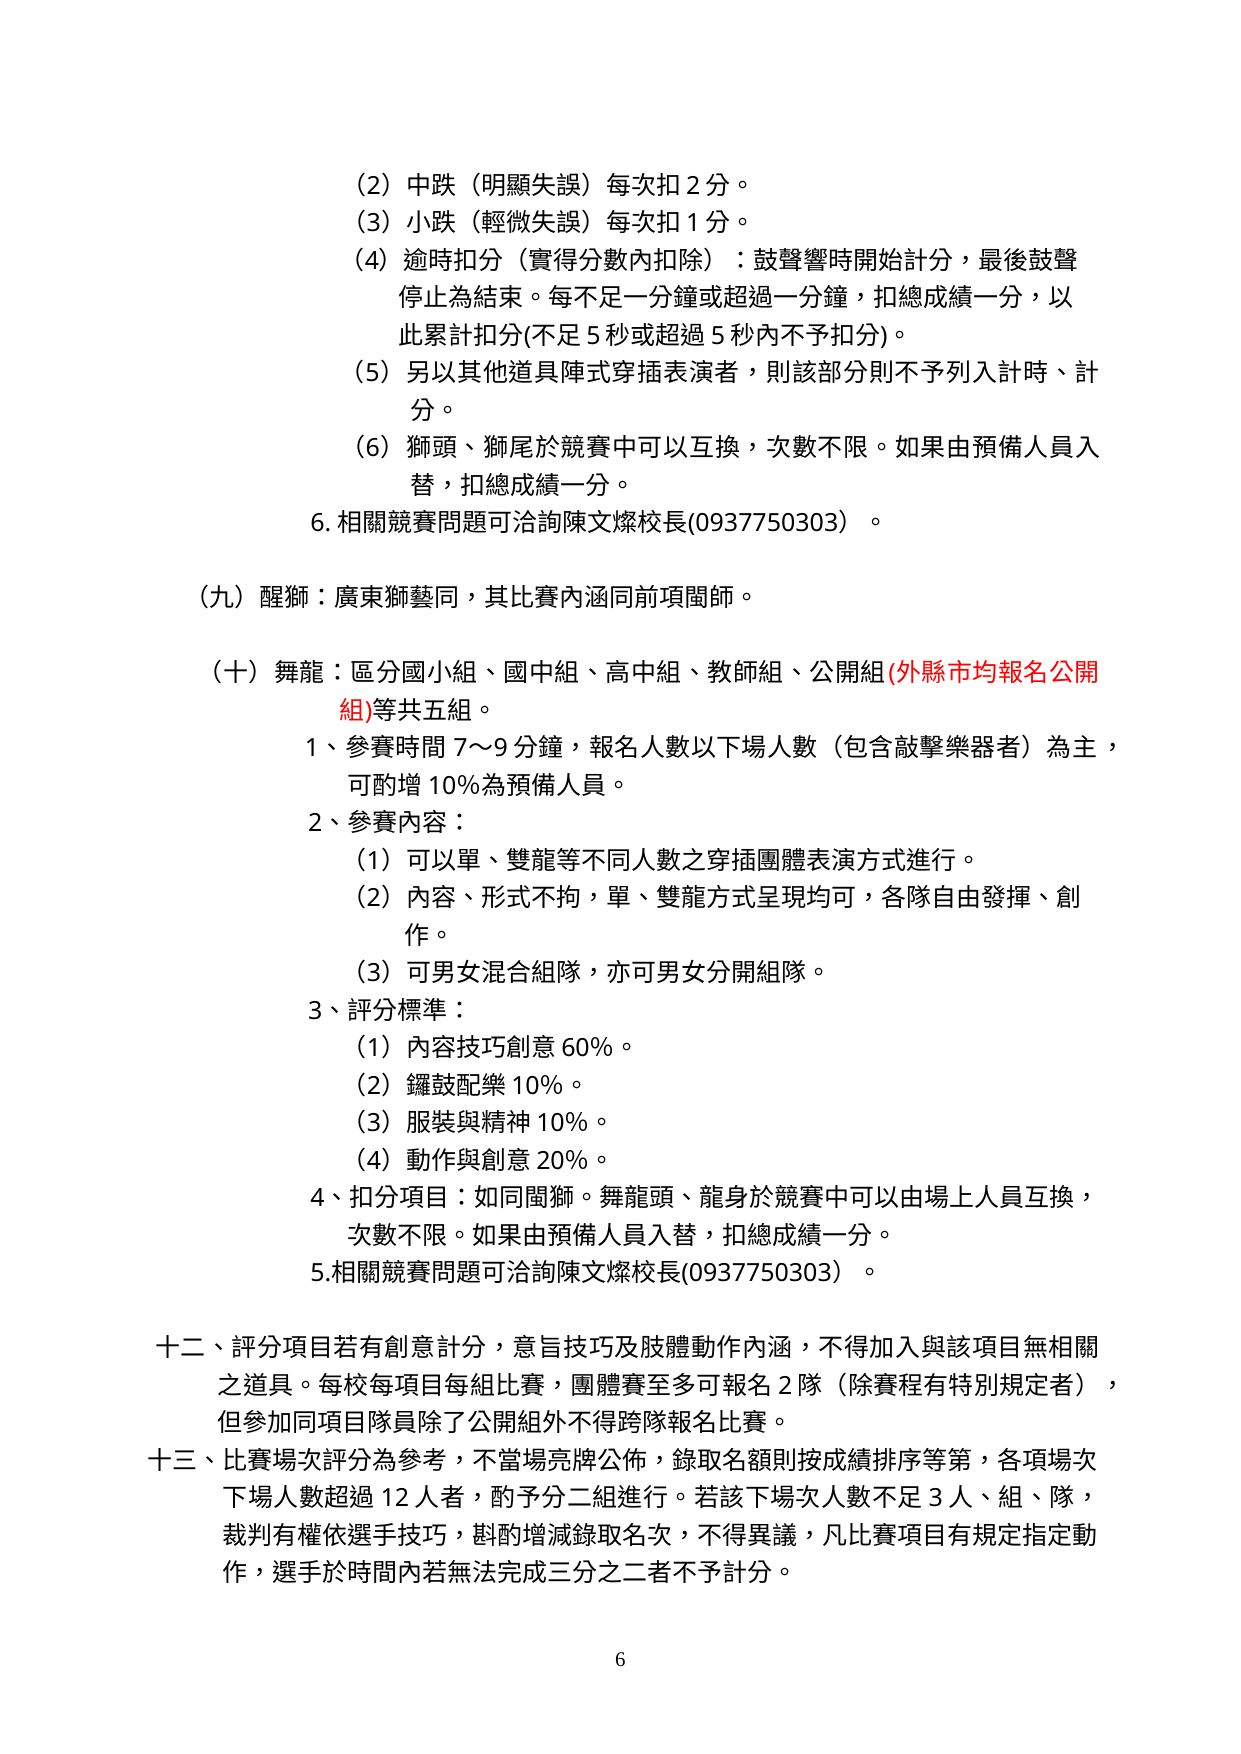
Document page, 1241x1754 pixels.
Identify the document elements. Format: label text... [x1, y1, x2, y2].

text （1）內容技巧創意60％。 [342, 1027, 1092, 1064]
text 2、參賽內容： [308, 802, 1092, 839]
text （九）醒獅：廣東獅藝同，其比賽內涵同前項閩師。 [171, 577, 1100, 614]
text （3）服裝與精神10％。 [342, 1102, 1092, 1139]
text 4、扣分項目：如同閩獅。舞龍頭、龍身於競賽中可以由場上人員互換，次數不限。如果由預備人員入替，扣總成績一分。 [310, 1177, 1100, 1252]
text （十）舞龍：區分國小組、國中組、高中組、教師組、公開組(外縣市均報名公開組)等共五組。 [198, 652, 1100, 727]
text 6. 相關競賽問題可洽詢陳文燦校長(0937750303）。 [148, 502, 1100, 539]
text （3）小跌（輕微失誤）每次扣1分。 [341, 202, 1092, 239]
text 1、參賽時間 7～9分鐘，報名人數以下場人數（包含敲擊樂器者）為主，可酌增10％為預備人員。 [298, 727, 1100, 802]
text 十三、比賽場次評分為參考，不當場亮牌公佈，錄取名額則按成績排序等第，各項場次下場人數超過12人者，酌予分二組進行。若該下場次人數不足3人、組、隊，裁判有權依選手技巧，斟酌增減錄取名次，不得異議，凡比賽項目有規定指定動作，選手於時間內若無法完成三分之二者不予計分。 [148, 1439, 1100, 1589]
text 3、評分標準： [308, 989, 1092, 1027]
text （1）可以單、雙龍等不同人數之穿插團體表演方式進行。 [341, 839, 1092, 877]
text （5）另以其他道具陣式穿插表演者，則該部分則不予列入計時、計分。 [339, 352, 1100, 427]
text （3）可男女混合組隊，亦可男女分開組隊。 [342, 952, 1092, 989]
text （4）逾時扣分（實得分數內扣除）：鼓聲響時開始計分，最後鼓聲停止為結束。每不足一分鐘或超過一分鐘，扣總成績一分，以此累計扣分(不足5秒或超過5秒內不予扣分)。 [339, 239, 1092, 352]
text （6）獅頭、獅尾於競賽中可以互換，次數不限。如果由預備人員入替，扣總成績一分。 [340, 427, 1100, 502]
text （2）鑼鼓配樂10％。 [342, 1064, 1092, 1102]
text （4）動作與創意20％。 [342, 1139, 1092, 1177]
text 5.相關競賽問題可洽詢陳文燦校長(0937750303）。 [310, 1252, 1100, 1289]
text （2）內容、形式不拘，單、雙龍方式呈現均可，各隊自由發揮、創作。 [341, 877, 1092, 952]
text （2）中跌（明顯失誤）每次扣2分。 [341, 164, 1092, 202]
text 十二、評分項目若有創意計分，意旨技巧及肢體動作內涵，不得加入與該項目無相關之道具。每校每項目每組比賽，團體賽至多可報名2隊（除賽程有特別規定者），但參加同項目隊員除了公開組外不得跨隊報名比賽。 [155, 1327, 1100, 1439]
